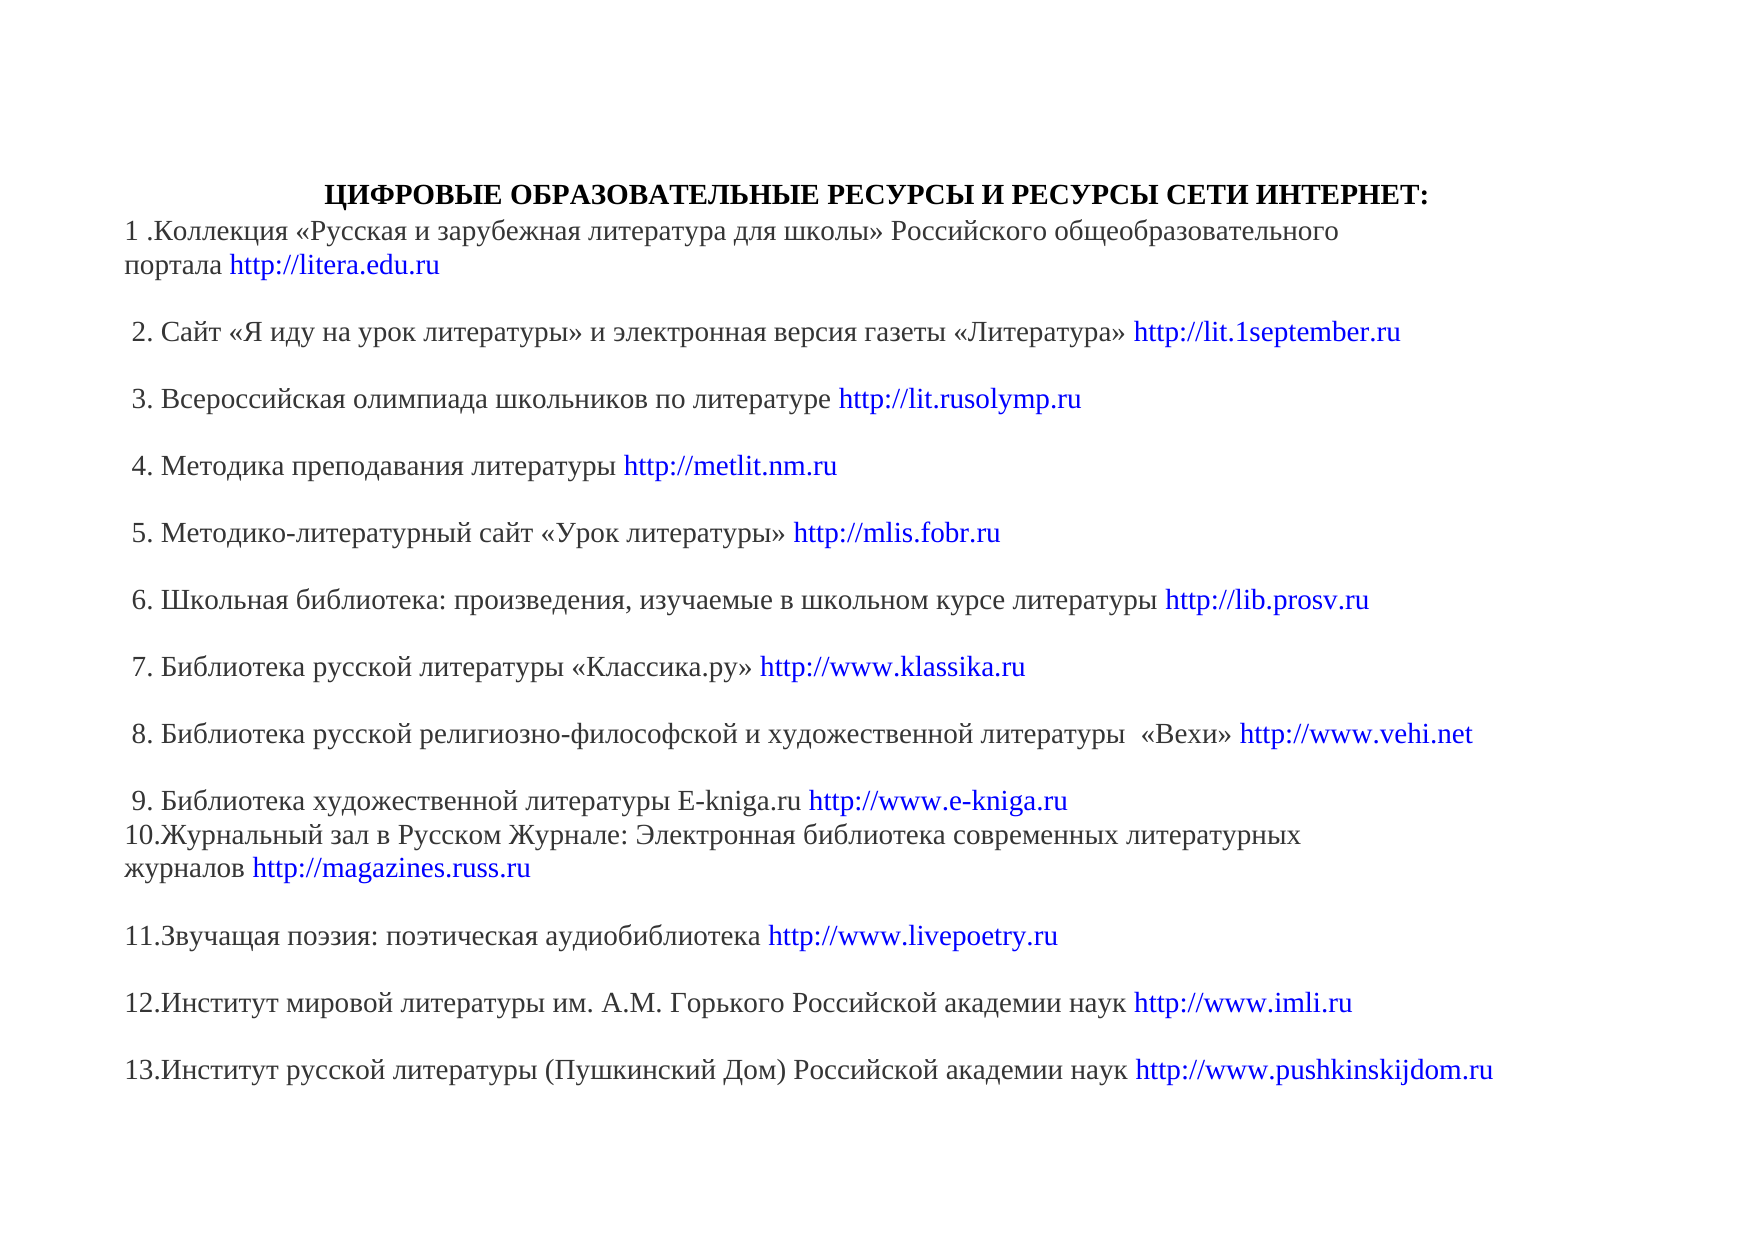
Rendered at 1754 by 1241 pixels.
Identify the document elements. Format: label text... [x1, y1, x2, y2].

text ЦИФРОВЫЕ ОБРАЗОВАТЕЛЬНЫЕ РЕСУРСЫ И РЕСУРСЫ СЕТИ ИНТЕРНЕТ: [118, 177, 1636, 211]
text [124, 213, 1636, 1085]
